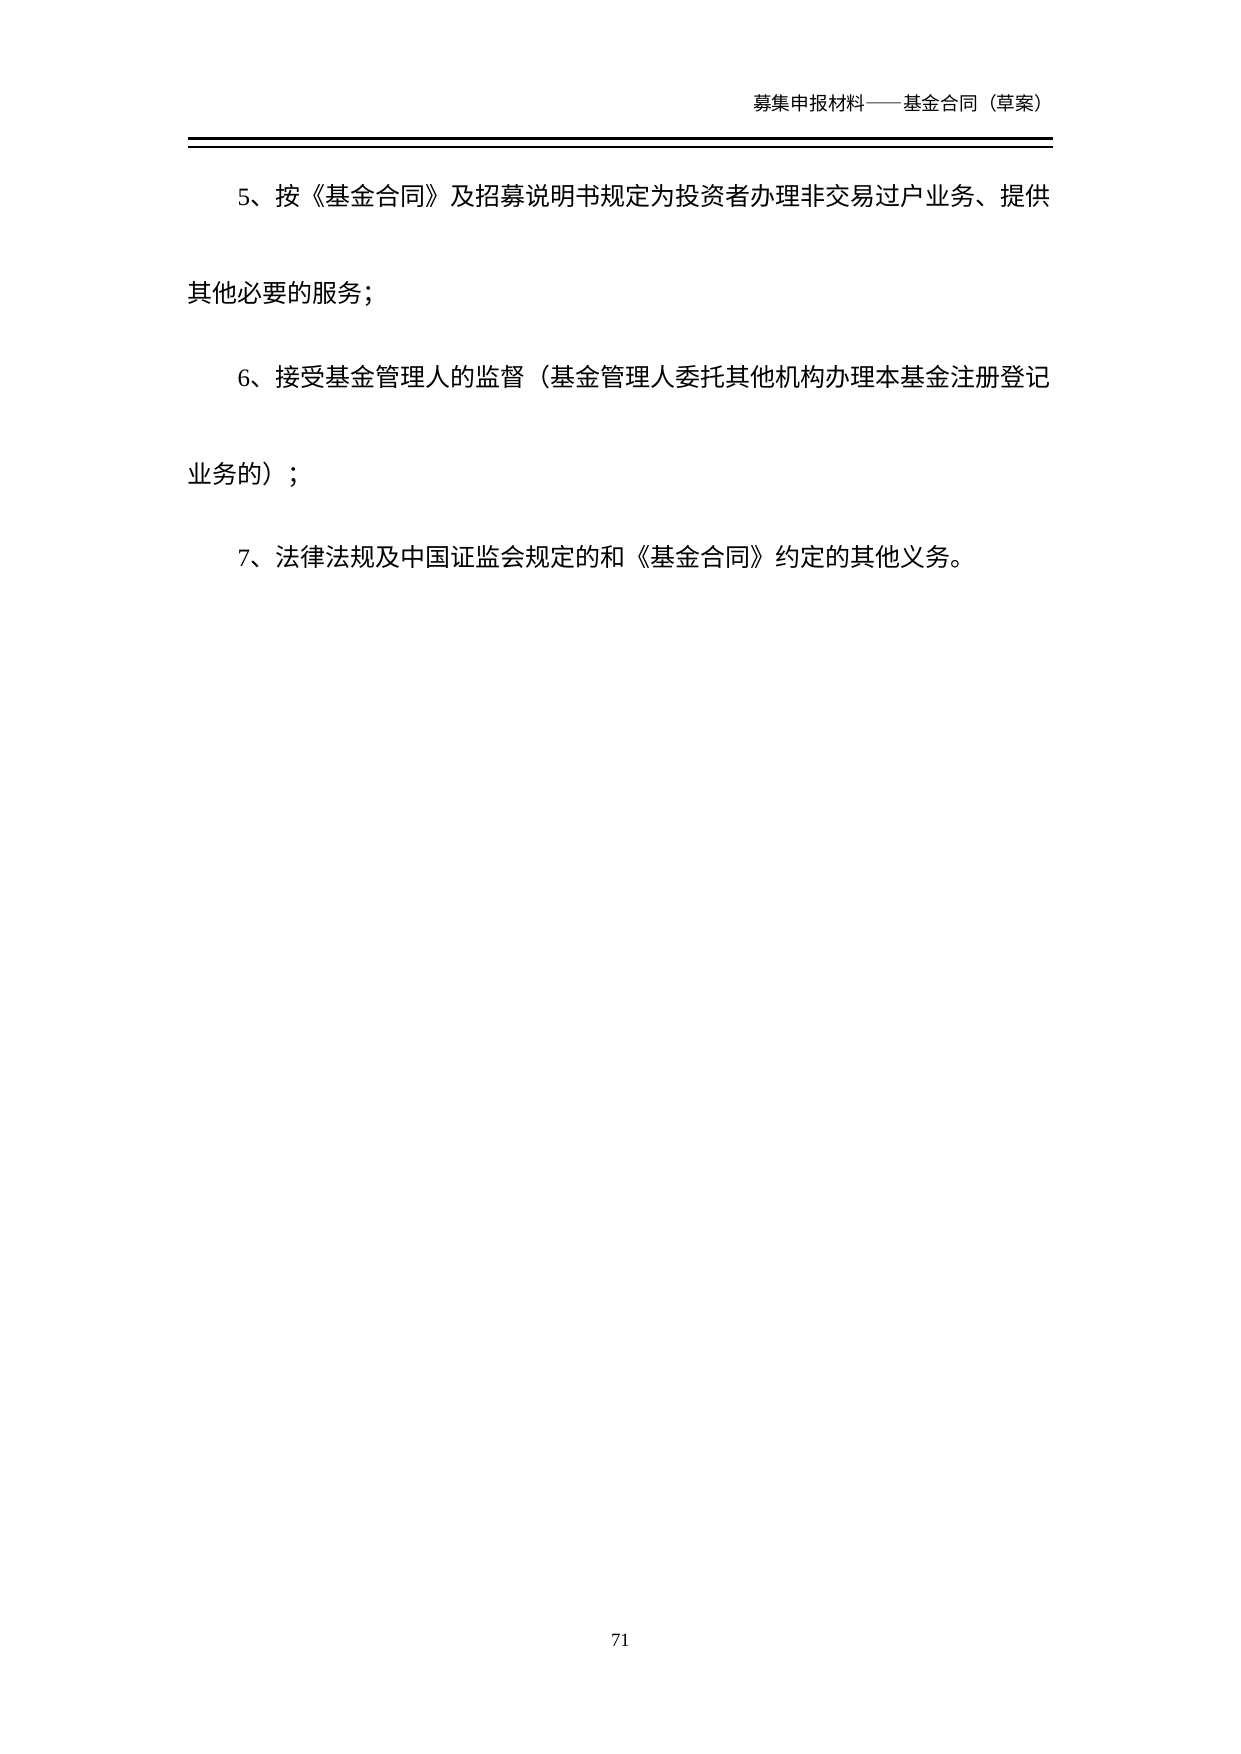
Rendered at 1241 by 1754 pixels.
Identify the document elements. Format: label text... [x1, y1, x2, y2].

text 5、按《基金合同》及招募说明书规定为投资者办理非交易过户业务、提供其他必要的服务； [187, 162, 1053, 324]
text 6、接受基金管理人的监督（基金管理人委托其他机构办理本基金注册登记业务的）； [187, 343, 1053, 505]
text 7、法律法规及中国证监会规定的和《基金合同》约定的其他义务。 [187, 523, 1053, 588]
